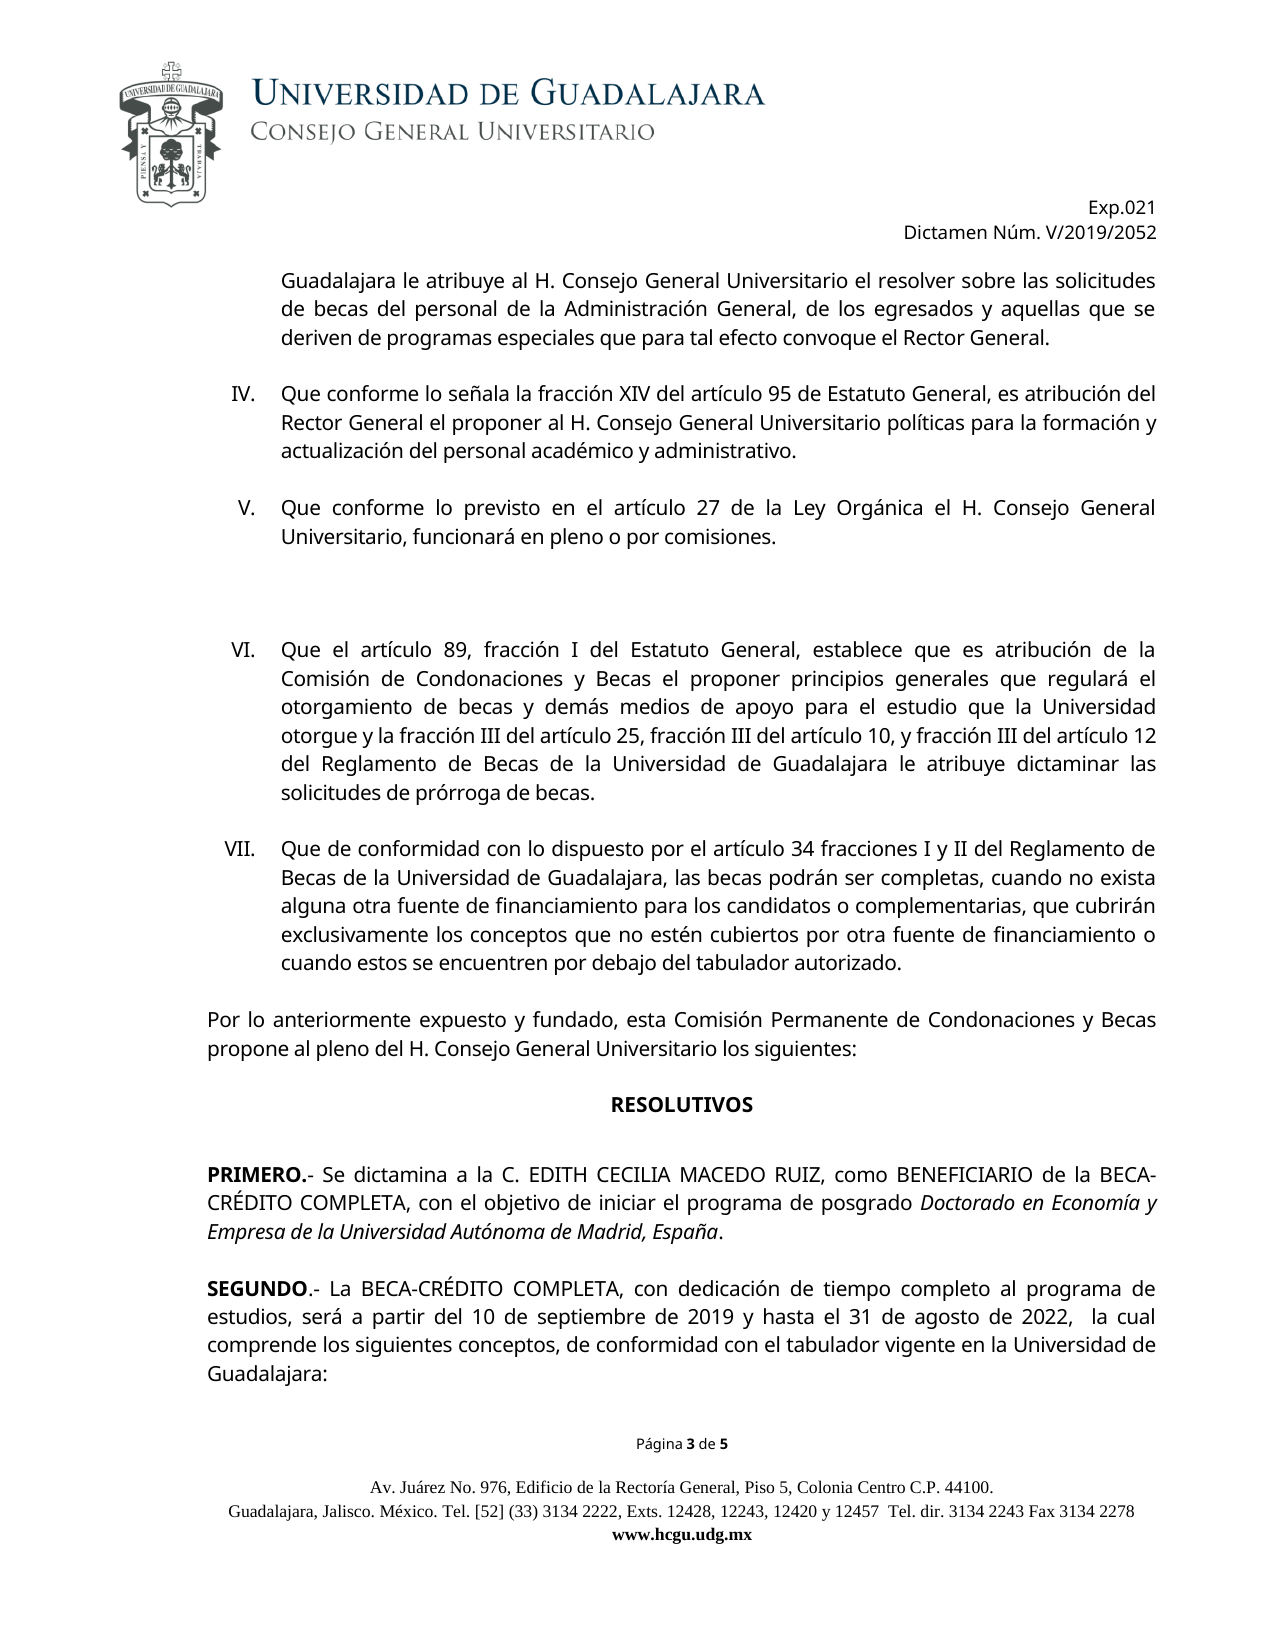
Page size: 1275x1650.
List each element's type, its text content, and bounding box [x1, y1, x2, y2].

text PRIMERO.- Se dictamina a la C. EDITH CECILIA MACEDO RUIZ, como BENEFICIARIO de la BECA-CRÉDITO COMPLETA, con el objetivo de iniciar el programa de posgrado Doctorado en Economía y Empresa de la Universidad Autónoma de Madrid, España. [207, 1160, 1157, 1245]
text RESOLUTIVOS [207, 1091, 1157, 1119]
picture [31, 1, 1275, 268]
list Que conforme lo señala la fracción XIV del artículo 95 de Estatuto General, es atribución del Rector General el proponer al H. Consejo General Universitario políticas para la formación y actualización del personal académico y administrativo. [256, 379, 1157, 465]
list Que el artículo 89, fracción I del Estatuto General, establece que es atribución de la Comisión de Condonaciones y Becas el proponer principios generales que regulará el otorgamiento de becas y demás medios de apoyo para el estudio que la Universidad otorgue y la fracción III del artículo 25, fracción III del artículo 10, y fracción III del artículo 12 del Reglamento de Becas de la Universidad de Guadalajara le atribuye dictaminar las solicitudes de prórroga de becas. [256, 636, 1157, 806]
text SEGUNDO.- La BECA-CRÉDITO COMPLETA, con dedicación de tiempo completo al programa de estudios, será a partir del 10 de septiembre de 2019 y hasta el 31 de agosto de 2022, la cual comprende los siguientes conceptos, de conformidad con el tabulador vigente en la Universidad de Guadalajara: [207, 1274, 1157, 1387]
list Que conforme lo previsto en el artículo 27 de la Ley Orgánica el H. Consejo General Universitario, funcionará en pleno o por comisiones. [256, 493, 1157, 550]
text Por lo anteriormente expuesto y fundado, esta Comisión Permanente de Condonaciones y Becas propone al pleno del H. Consejo General Universitario los siguientes: [207, 1005, 1157, 1062]
list Que de conformidad con lo dispuesto por el artículo 34 fracciones I y II del Reglamento de Becas de la Universidad de Guadalajara, las becas podrán ser completas, cuando no exista alguna otra fuente de financiamiento para los candidatos o complementarias, que cubrirán exclusivamente los conceptos que no estén cubiertos por otra fuente de financiamiento o cuando estos se encuentren por debajo del tabulador autorizado. [256, 834, 1157, 977]
